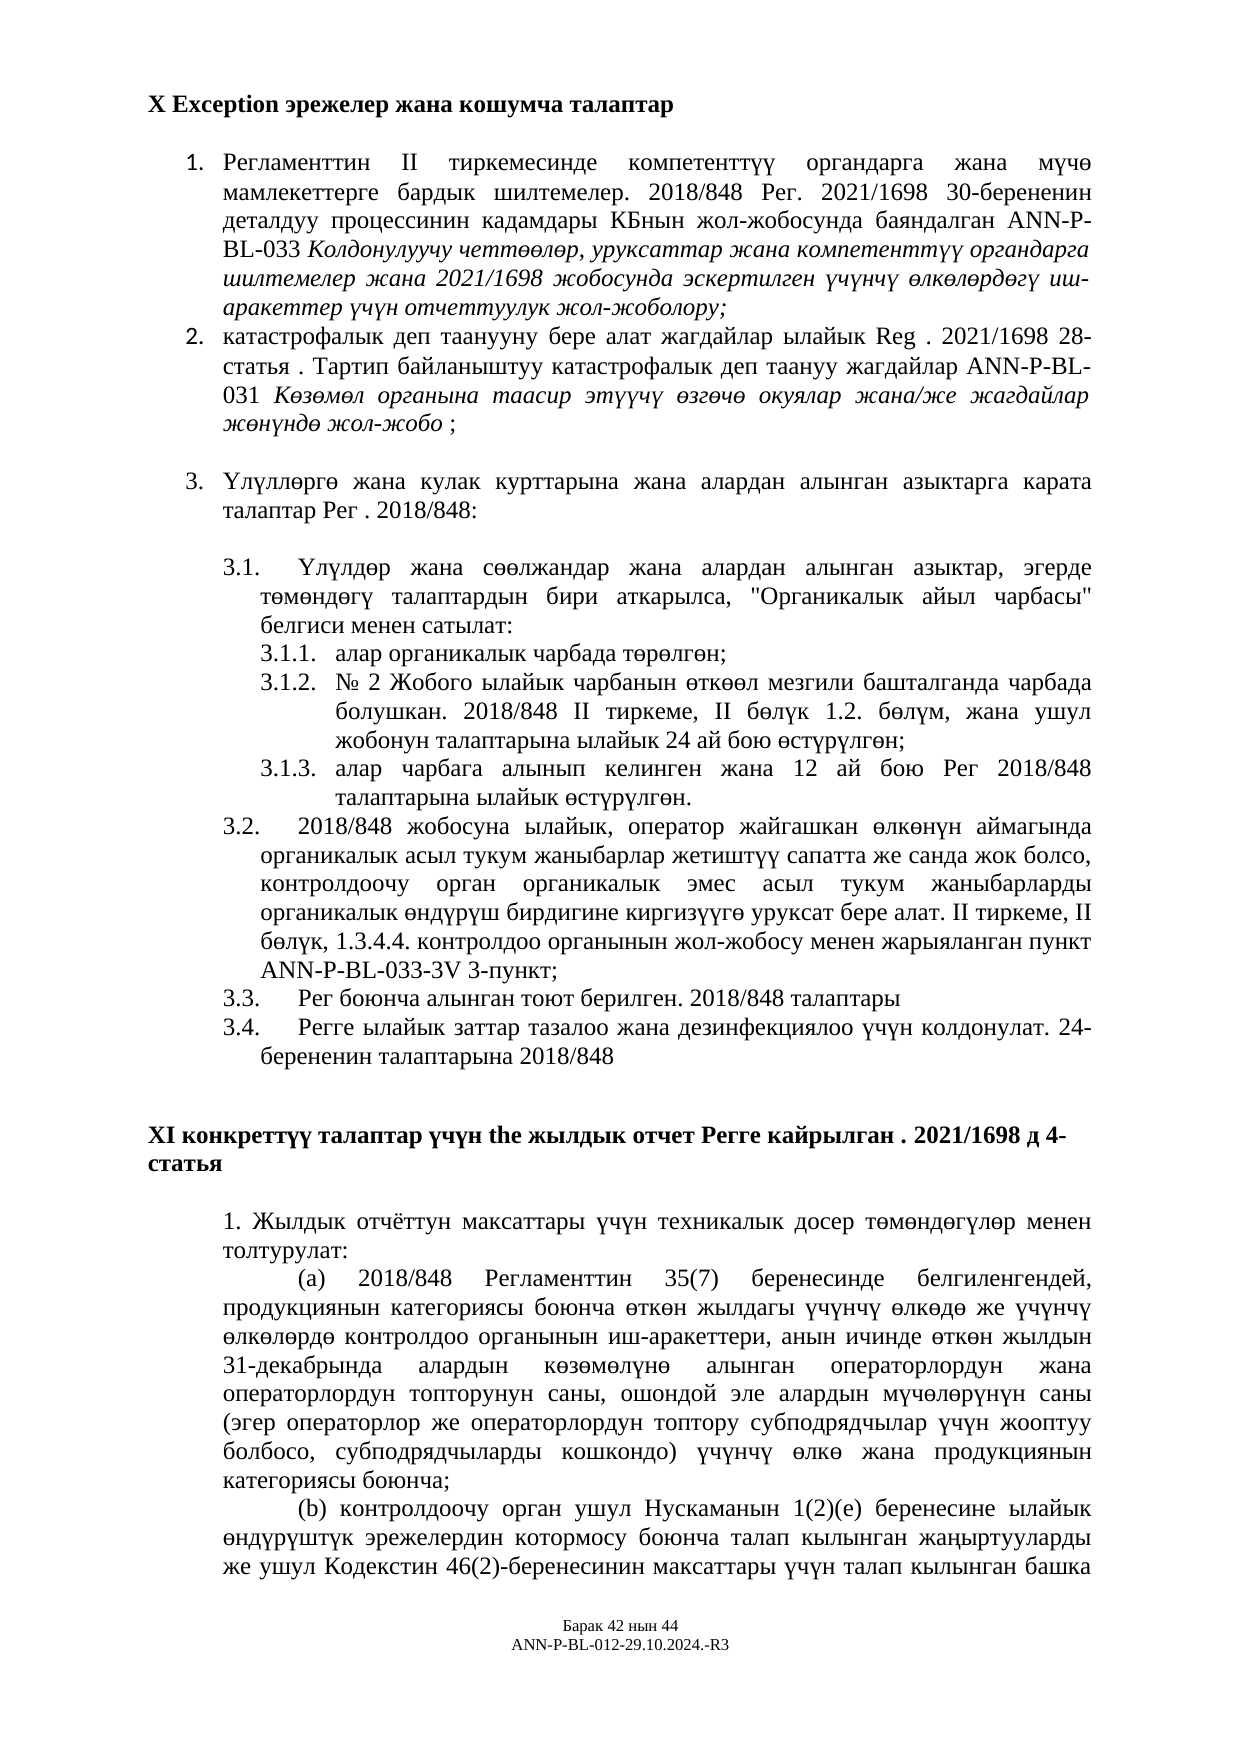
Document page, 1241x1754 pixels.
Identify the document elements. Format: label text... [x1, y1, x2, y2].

list 1. Жылдык отчёттун максаттары үчүн техникалык досер төмөндөгүлөр менен толтурулат: [223, 1206, 1092, 1263]
list алар органикалык чарбада төрөлгөн; [260, 638, 1092, 667]
list (а) 2018/848 Регламенттин 35(7) беренесинде белгиленгендей, продукциянын категориясы боюнча өткөн жылдагы үчүнчү өлкөдө же үчүнчү өлкөлөрдө контролдоо органынын иш-аракеттери, анын ичинде өткөн жылдын 31-декабрында алардын көзөмөлүнө алынган операторлордун жана операторлордун топторунун саны, ошондой эле алардын мүчөлөрүнүн саны (эгер операторлор же операторлордун топтору субподрядчылар үчүн жооптуу болбосо, субподрядчыларды кошкондо) үчүнчү өлкө жана продукциянын категориясы боюнча; [223, 1263, 1092, 1493]
subtitle X Exception эрежелер жана кошумча талаптар [148, 89, 1092, 117]
list катастрофалык деп таанууну бере алат жагдайлар ылайык Reg . 2021/1698 28- статья . Тартип байланыштуу катастрофалык деп таануу жагдайлар ANN-P-BL-031 Көзөмөл органына таасир этүүчү өзгөчө окуялар жана/же жагдайлар жөнүндө жол-жобо ; [185, 320, 1092, 437]
list Регламенттин II тиркемесинде компетенттүү органдарга жана мүчө мамлекеттерге бардык шилтемелер. 2018/848 Рег. 2021/1698 30-берененин деталдуу процессинин кадамдары КБнын жол-жобосунда баяндалган ANN-P-BL-033 Колдонулуучу четтөөлөр, уруксаттар жана компетенттүү органдарга шилтемелер жана 2021/1698 жобосунда эскертилген үчүнчү өлкөлөрдөгү иш-аракеттер үчүн отчеттуулук жол-жоболору; [185, 146, 1092, 320]
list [223, 1493, 1092, 1580]
list № 2 Жобого ылайык чарбанын өткөөл мезгили башталганда чарбада болушкан. 2018/848 II тиркеме, II бөлүк 1.2. бөлүм, жана ушул жобонун талаптарына ылайык 24 ай бою өстүрүлгөн; [260, 667, 1092, 753]
list алар чарбага алынып келинген жана 12 ай бою Рег 2018/848 талаптарына ылайык өстүрүлгөн. [260, 753, 1092, 811]
list Үлүллөргө жана кулак курттарына жана алардан алынган азыктарга карата талаптар Рег . 2018/848: [185, 466, 1092, 523]
list Рег боюнча алынган тоют берилген. 2018/848 талаптары [223, 983, 1092, 1012]
list Үлүлдөр жана сөөлжандар жана алардан алынган азыктар, эгерде төмөндөгү талаптардын бири аткарылса, "Органикалык айыл чарбасы" белгиси менен сатылат: [223, 552, 1092, 638]
subtitle XI конкреттүү талаптар үчүн the жылдык отчет Регге кайрылган .​ 2021/1698 д 4- статья [148, 1120, 1092, 1177]
list Регге ылайык заттар тазалоо жана дезинфекциялоо үчүн колдонулат. 24-берененин талаптарына 2018/848 [223, 1012, 1092, 1070]
list 2018/848 жобосуна ылайык, оператор жайгашкан өлкөнүн аймагында органикалык асыл тукум жаныбарлар жетиштүү сапатта же санда жок болсо, контролдоочу орган органикалык эмес асыл тукум жаныбарларды органикалык өндүрүш бирдигине киргизүүгө уруксат бере алат. II тиркеме, II бөлүк, 1.3.4.4. контролдоо органынын жол-жобосу менен жарыяланган пункт ANN-P-BL-033-3V 3-пункт; [223, 811, 1092, 983]
